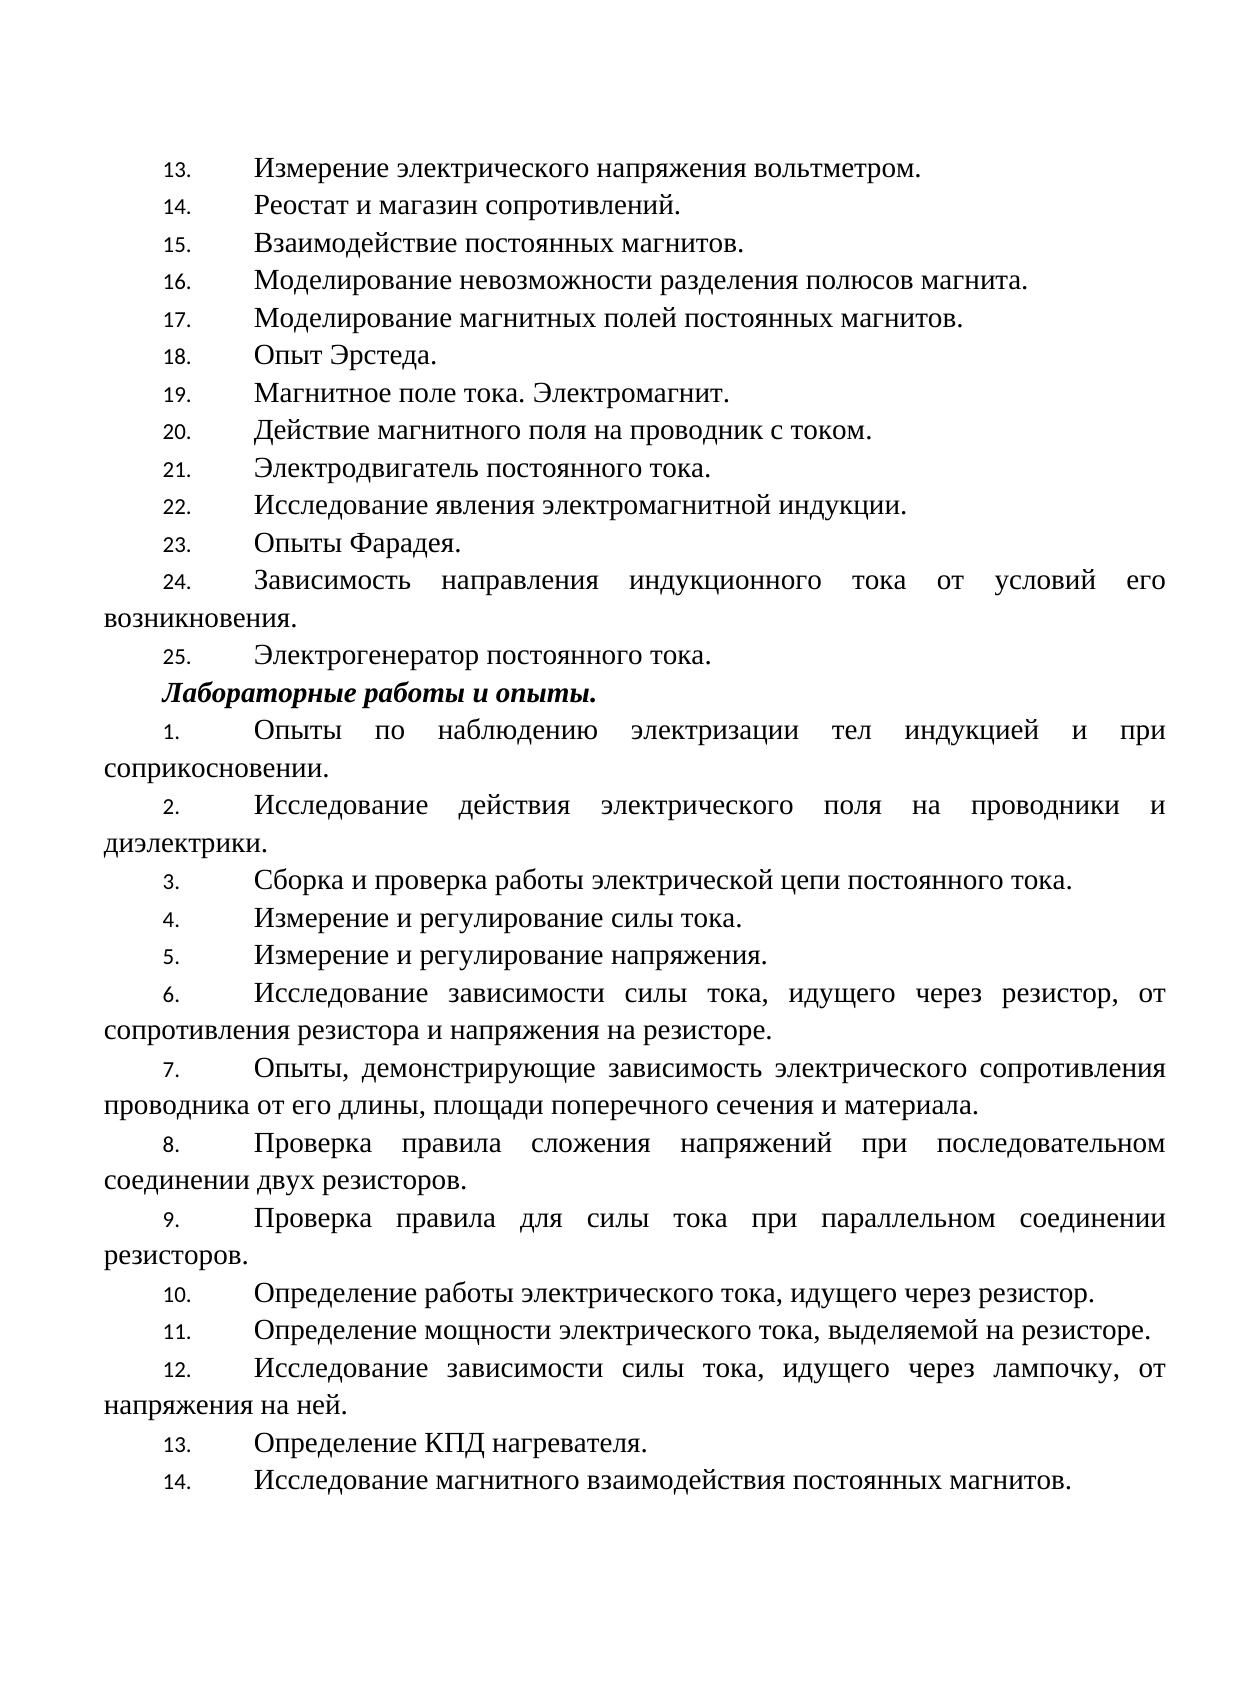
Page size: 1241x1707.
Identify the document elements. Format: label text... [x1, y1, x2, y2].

list Магнитное поле тока. Электромагнит. [103, 375, 1167, 408]
list Исследование магнитного взаимодействия постоянных магнитов. [103, 1462, 1167, 1496]
list Опыты Фарадея. [103, 525, 1167, 558]
list Определение КПД нагревателя. [103, 1425, 1167, 1458]
list Опыт Эрстеда. [103, 337, 1167, 371]
list Определение работы электрического тока, идущего через резистор. [103, 1275, 1167, 1308]
list Исследование зависимости силы тока, идущего через резистор, от сопротивления резистора и напряжения на резисторе. [103, 975, 1167, 1046]
list Сборка и проверка работы электрической цепи постоянного тока. [103, 862, 1167, 896]
list Исследование зависимости силы тока, идущего через лампочку, от напряжения на ней. [103, 1350, 1167, 1421]
text Лабораторные работы и опыты. [103, 675, 1167, 708]
list Электродвигатель постоянного тока. [103, 450, 1167, 483]
list Измерение и регулирование напряжения. [103, 937, 1167, 971]
list Исследование действия электрического поля на проводники и диэлектрики. [103, 787, 1167, 858]
list Моделирование невозможности разделения полюсов магнита. [103, 262, 1167, 296]
list Зависимость направления индукционного тока от условий его возникновения. [103, 562, 1167, 633]
list Реостат и магазин сопротивлений. [103, 187, 1167, 221]
list Взаимодействие постоянных магнитов. [103, 225, 1167, 258]
list Измерение электрического напряжения вольтметром. [103, 150, 1167, 183]
list Опыты, демонстрирующие зависимость электрического сопротивления проводника от его длины, площади поперечного сечения и материала. [103, 1050, 1167, 1121]
list Проверка правила сложения напряжений при последовательном соединении двух резисторов. [103, 1125, 1167, 1196]
list Моделирование магнитных полей постоянных магнитов. [103, 300, 1167, 333]
list Проверка правила для силы тока при параллельном соединении резисторов. [103, 1200, 1167, 1271]
list Электрогенератор постоянного тока. [103, 637, 1167, 671]
list Опыты по наблюдению электризации тел индукцией и при соприкосновении. [103, 712, 1167, 783]
list Исследование явления электромагнитной индукции. [103, 487, 1167, 521]
list Измерение и регулирование силы тока. [103, 900, 1167, 933]
list Определение мощности электрического тока, выделяемой на резисторе. [103, 1312, 1167, 1346]
list Действие магнитного поля на проводник с током. [103, 412, 1167, 446]
